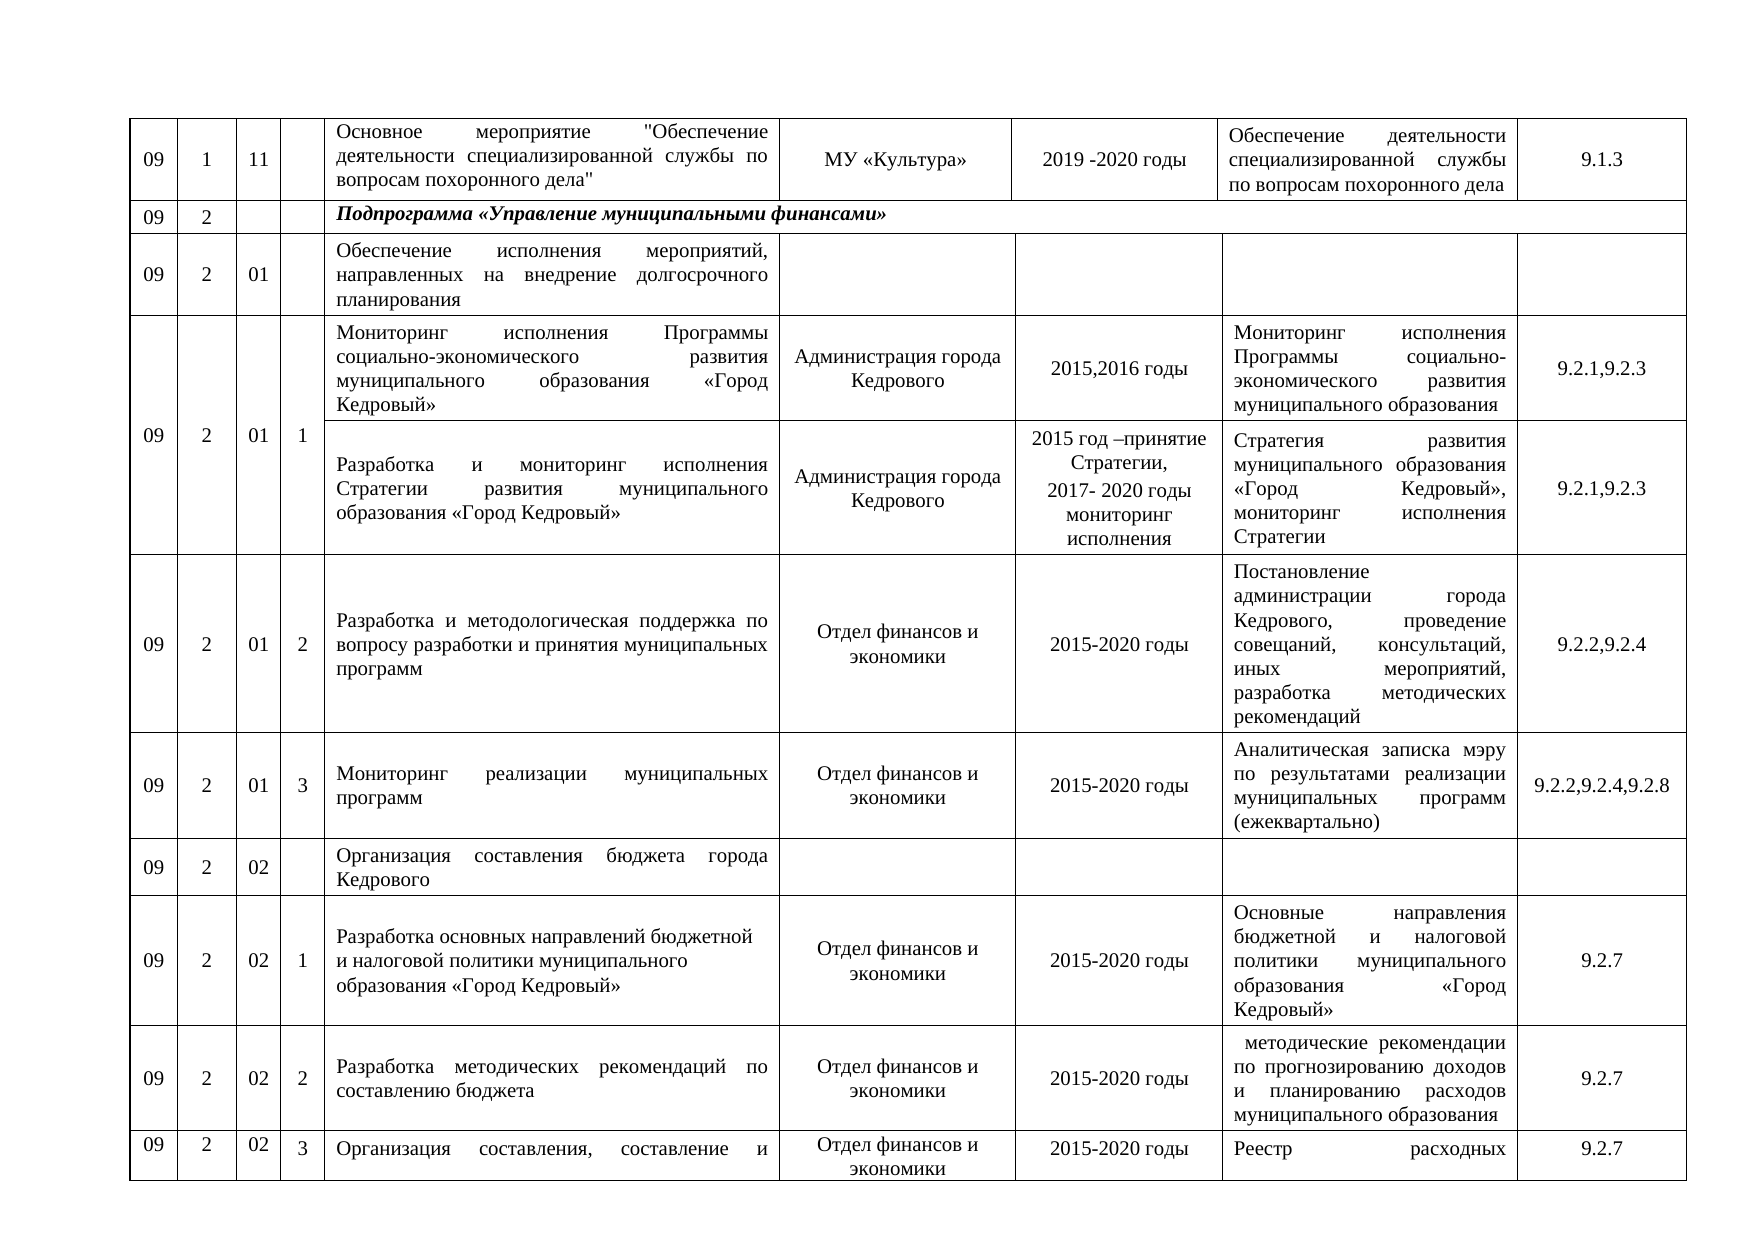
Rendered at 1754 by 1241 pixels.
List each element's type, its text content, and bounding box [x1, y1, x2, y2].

table_cell Обеспечение деятельности специализированной службы по вопросам похоронного дела [1218, 119, 1517, 200]
table_cell 09 [131, 1131, 177, 1179]
table_cell Основные направления бюджетной и налоговой политики муниципального образования «Город Кедровый» [1223, 896, 1517, 1025]
table_cell 2015-2020 годы [1016, 555, 1222, 732]
table_cell 9.1.3 [1518, 119, 1686, 200]
table_cell 09 [131, 1026, 177, 1130]
table_cell [281, 234, 324, 315]
table_cell 02 [237, 1026, 280, 1130]
table_cell [1016, 234, 1222, 315]
table_cell [1016, 839, 1222, 895]
table_cell 9.2.2,9.2.4 [1518, 555, 1686, 732]
table_cell 9.2.1,9.2.3 [1518, 421, 1686, 554]
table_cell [325, 1131, 779, 1179]
table_cell 3 [281, 733, 324, 838]
table_cell Постановление администрации города Кедрового, проведение совещаний, консультаций, иных мероприятий, разработка методических рекомендаций [1223, 555, 1517, 732]
table_cell МУ «Культура» [780, 119, 1011, 200]
table_cell 11 [237, 119, 280, 200]
table_cell Отдел финансов и экономики [780, 1026, 1015, 1130]
table_cell 2 [178, 316, 236, 554]
table_cell Отдел финансов и экономики [780, 555, 1015, 732]
table_cell Разработка и мониторинг исполнения Стратегии развития муниципального образования «Город Кедровый» [325, 421, 779, 554]
table_cell 1 [281, 316, 324, 554]
table_cell 2 [281, 1026, 324, 1130]
table_cell 3 [281, 1131, 324, 1179]
table_cell [281, 119, 324, 200]
table_cell 2015,2016 годы [1016, 316, 1222, 420]
table_cell 2 [178, 896, 236, 1025]
table_cell [1518, 839, 1686, 895]
table_cell Администрация города Кедрового [780, 316, 1015, 420]
table_cell 02 [237, 1131, 280, 1179]
table_cell Разработка методических рекомендаций по составлению бюджета [325, 1026, 779, 1130]
table_cell 09 [131, 839, 177, 895]
table_cell [1223, 234, 1517, 315]
table_cell 9.2.2,9.2.4,9.2.8 [1518, 733, 1686, 838]
table_cell 02 [237, 896, 280, 1025]
table_cell [237, 201, 280, 233]
table_cell 2015-2020 годы [1016, 1026, 1222, 1130]
table_cell 02 [237, 839, 280, 895]
table_cell 2019 -2020 годы [1012, 119, 1217, 200]
table_cell Подпрограмма «Управление муниципальными финансами» [325, 201, 1686, 233]
table_cell 2 [178, 555, 236, 732]
table_cell Аналитическая записка мэру по результатами реализации муниципальных программ (ежеквартально) [1223, 733, 1517, 838]
table_cell Отдел финансов и экономики [780, 896, 1015, 1025]
table_cell 2015 год –принятие Стратегии, 2017- 2020 годы мониторинг исполнения [1016, 421, 1222, 554]
table_cell Администрация города Кедрового [780, 421, 1015, 554]
table_cell 9.2.7 [1518, 1131, 1686, 1179]
table_cell [281, 839, 324, 895]
table_cell 01 [237, 316, 280, 554]
table_cell Разработка основных направлений бюджетной и налоговой политики муниципального образования «Город Кедровый» [325, 896, 779, 1025]
table_cell 9.2.1,9.2.3 [1518, 316, 1686, 420]
table_cell 01 [237, 733, 280, 838]
table_cell [1223, 839, 1517, 895]
table_cell 2 [281, 555, 324, 732]
table_cell Мониторинг исполнения Программы социально-экономического развития муниципального образования «Город Кедровый» [325, 316, 779, 420]
table_cell 09 [131, 234, 177, 315]
table_cell 9.2.7 [1518, 896, 1686, 1025]
table_cell 09 [131, 555, 177, 732]
table_cell Стратегия развития муниципального образования «Город Кедровый», мониторинг исполнения Стратегии [1223, 421, 1517, 554]
table_cell 09 [131, 316, 177, 554]
table_cell Разработка и методологическая поддержка по вопросу разработки и принятия муниципальных программ [325, 555, 779, 732]
table_cell Основное мероприятие "Обеспечение деятельности специализированной службы по вопросам похоронного дела" [325, 119, 779, 200]
table_cell Отдел финансов и экономики [780, 733, 1015, 838]
table_cell 2015-2020 годы [1016, 1131, 1222, 1179]
table_cell 09 [131, 201, 177, 233]
table_cell [780, 839, 1015, 895]
table_cell 2 [178, 234, 236, 315]
table_cell 2 [178, 1131, 236, 1179]
table_cell 09 [131, 119, 177, 200]
table_cell 09 [131, 733, 177, 838]
table_cell 9.2.7 [1518, 1026, 1686, 1130]
table_cell 2015-2020 годы [1016, 733, 1222, 838]
table_cell 01 [237, 234, 280, 315]
table_cell 01 [237, 555, 280, 732]
table_cell 2 [178, 1026, 236, 1130]
table_cell Мониторинг исполнения Программы социально-экономического развития муниципального образования [1223, 316, 1517, 420]
table_cell [780, 234, 1015, 315]
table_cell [780, 1131, 1015, 1179]
table_cell 2 [178, 733, 236, 838]
table_cell 09 [131, 896, 177, 1025]
table_cell Организация составления бюджета города Кедрового [325, 839, 779, 895]
table_cell [1518, 234, 1686, 315]
table_cell [281, 201, 324, 233]
table_cell 2015-2020 годы [1016, 896, 1222, 1025]
table_cell 2 [178, 839, 236, 895]
table_cell Обеспечение исполнения мероприятий, направленных на внедрение долгосрочного планирования [325, 234, 779, 315]
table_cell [1223, 1131, 1517, 1179]
table_cell Мониторинг реализации муниципальных программ [325, 733, 779, 838]
table_cell 1 [178, 119, 236, 200]
table_cell 2 [178, 201, 236, 233]
table_cell методические рекомендации по прогнозированию доходов и планированию расходов муниципального образования [1223, 1026, 1517, 1130]
table_cell 1 [281, 896, 324, 1025]
